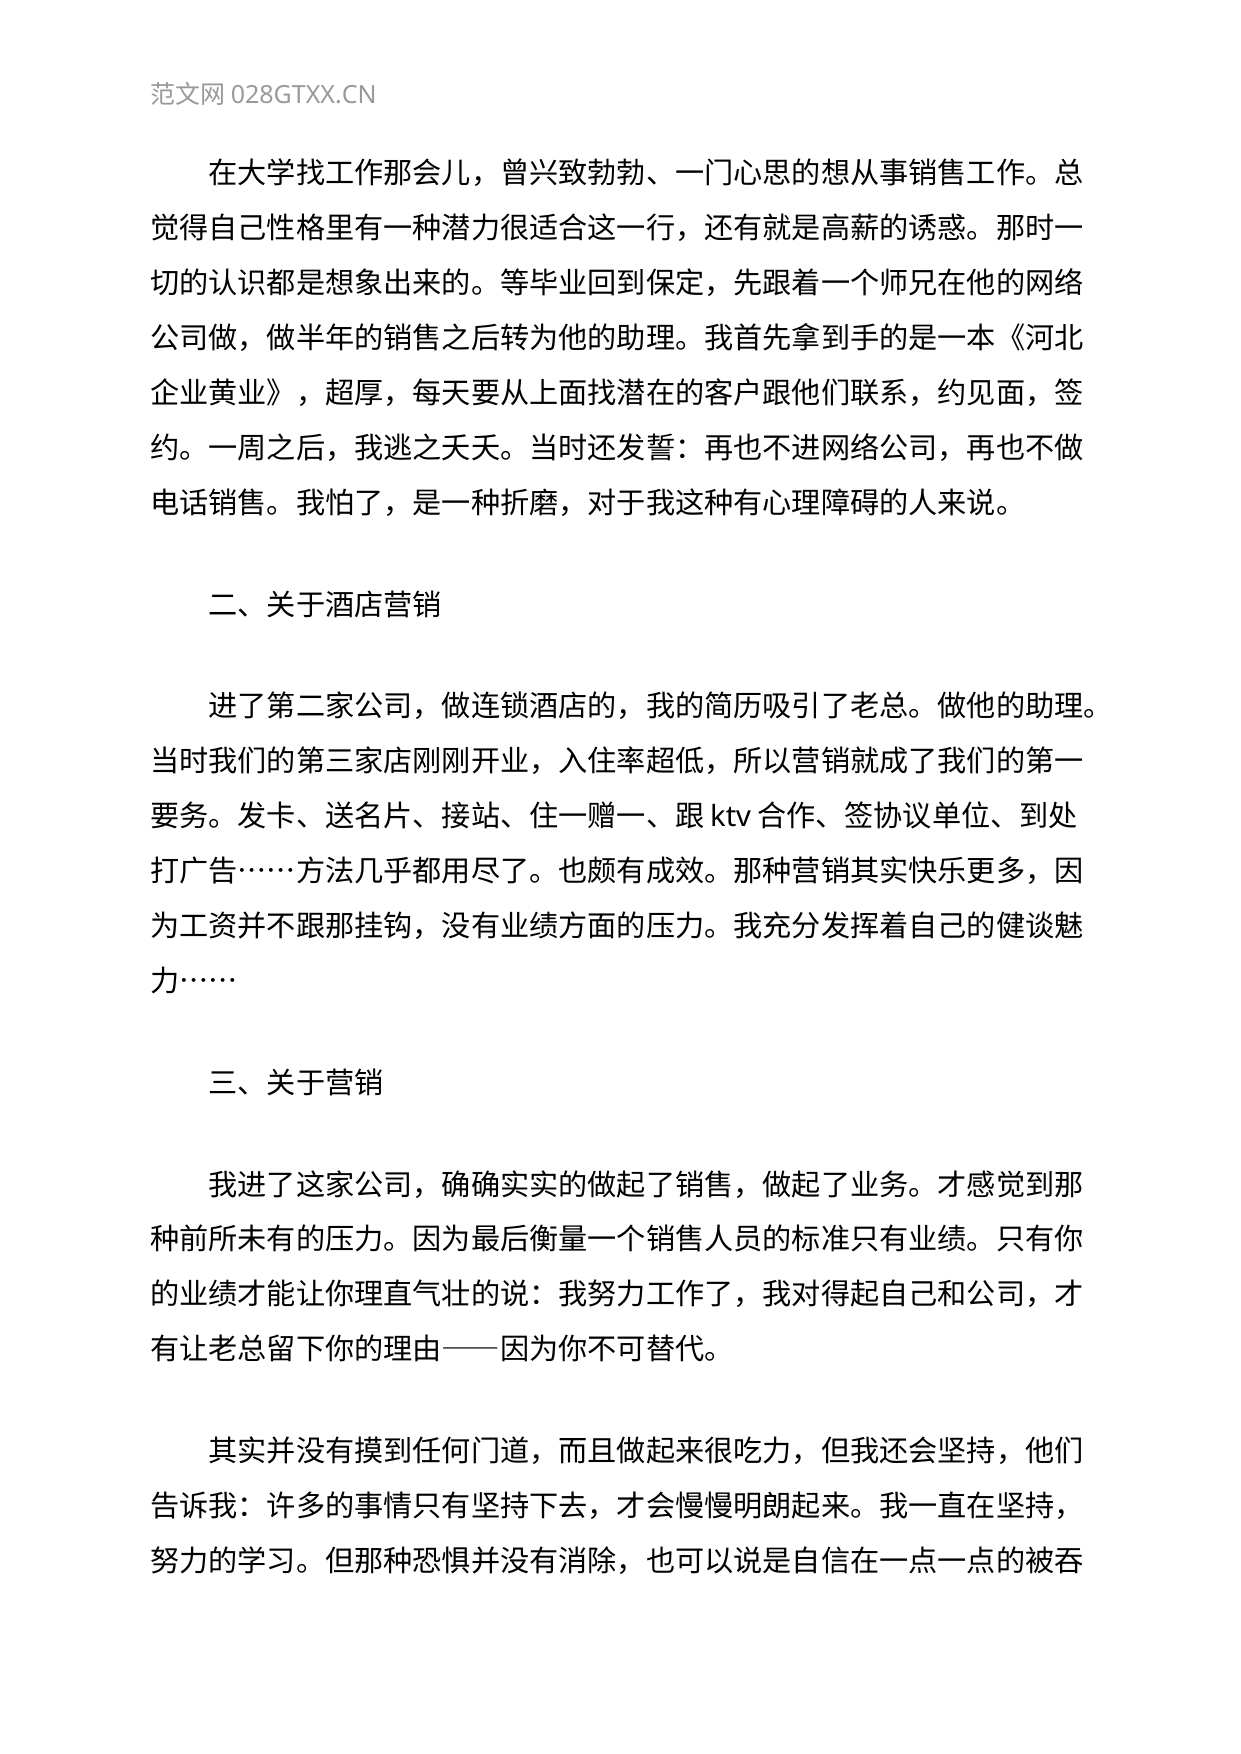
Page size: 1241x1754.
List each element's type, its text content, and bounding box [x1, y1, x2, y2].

text 三、关于营销 [150, 1059, 1090, 1102]
text 进了第二家公司，做连锁酒店的，我的简历吸引了老总。做他的助理。当时我们的第三家店刚刚开业，入住率超低，所以营销就成了我们的第一要务。发卡、送名片、接站、住一赠一、跟ktv合作、签协议单位、到处打广告……方法几乎都用尽了。也颇有成效。那种营销其实快乐更多，因为工资并不跟那挂钩，没有业绩方面的压力。我充分发挥着自己的健谈魅力…… [150, 683, 1090, 1000]
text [150, 1427, 1090, 1579]
text 在大学找工作那会儿，曾兴致勃勃、一门心思的想从事销售工作。总觉得自己性格里有一种潜力很适合这一行，还有就是高薪的诱惑。那时一切的认识都是想象出来的。等毕业回到保定，先跟着一个师兄在他的网络公司做，做半年的销售之后转为他的助理。我首先拿到手的是一本《河北企业黄业》，超厚，每天要从上面找潜在的客户跟他们联系，约见面，签约。一周之后，我逃之夭夭。当时还发誓：再也不进网络公司，再也不做电话销售。我怕了，是一种折磨，对于我这种有心理障碍的人来说。 [150, 150, 1090, 522]
text 我进了这家公司，确确实实的做起了销售，做起了业务。才感觉到那种前所未有的压力。因为最后衡量一个销售人员的标准只有业绩。只有你的业绩才能让你理直气壮的说：我努力工作了，我对得起自己和公司，才有让老总留下你的理由——因为你不可替代。 [150, 1161, 1090, 1368]
text 二、关于酒店营销 [150, 581, 1090, 623]
